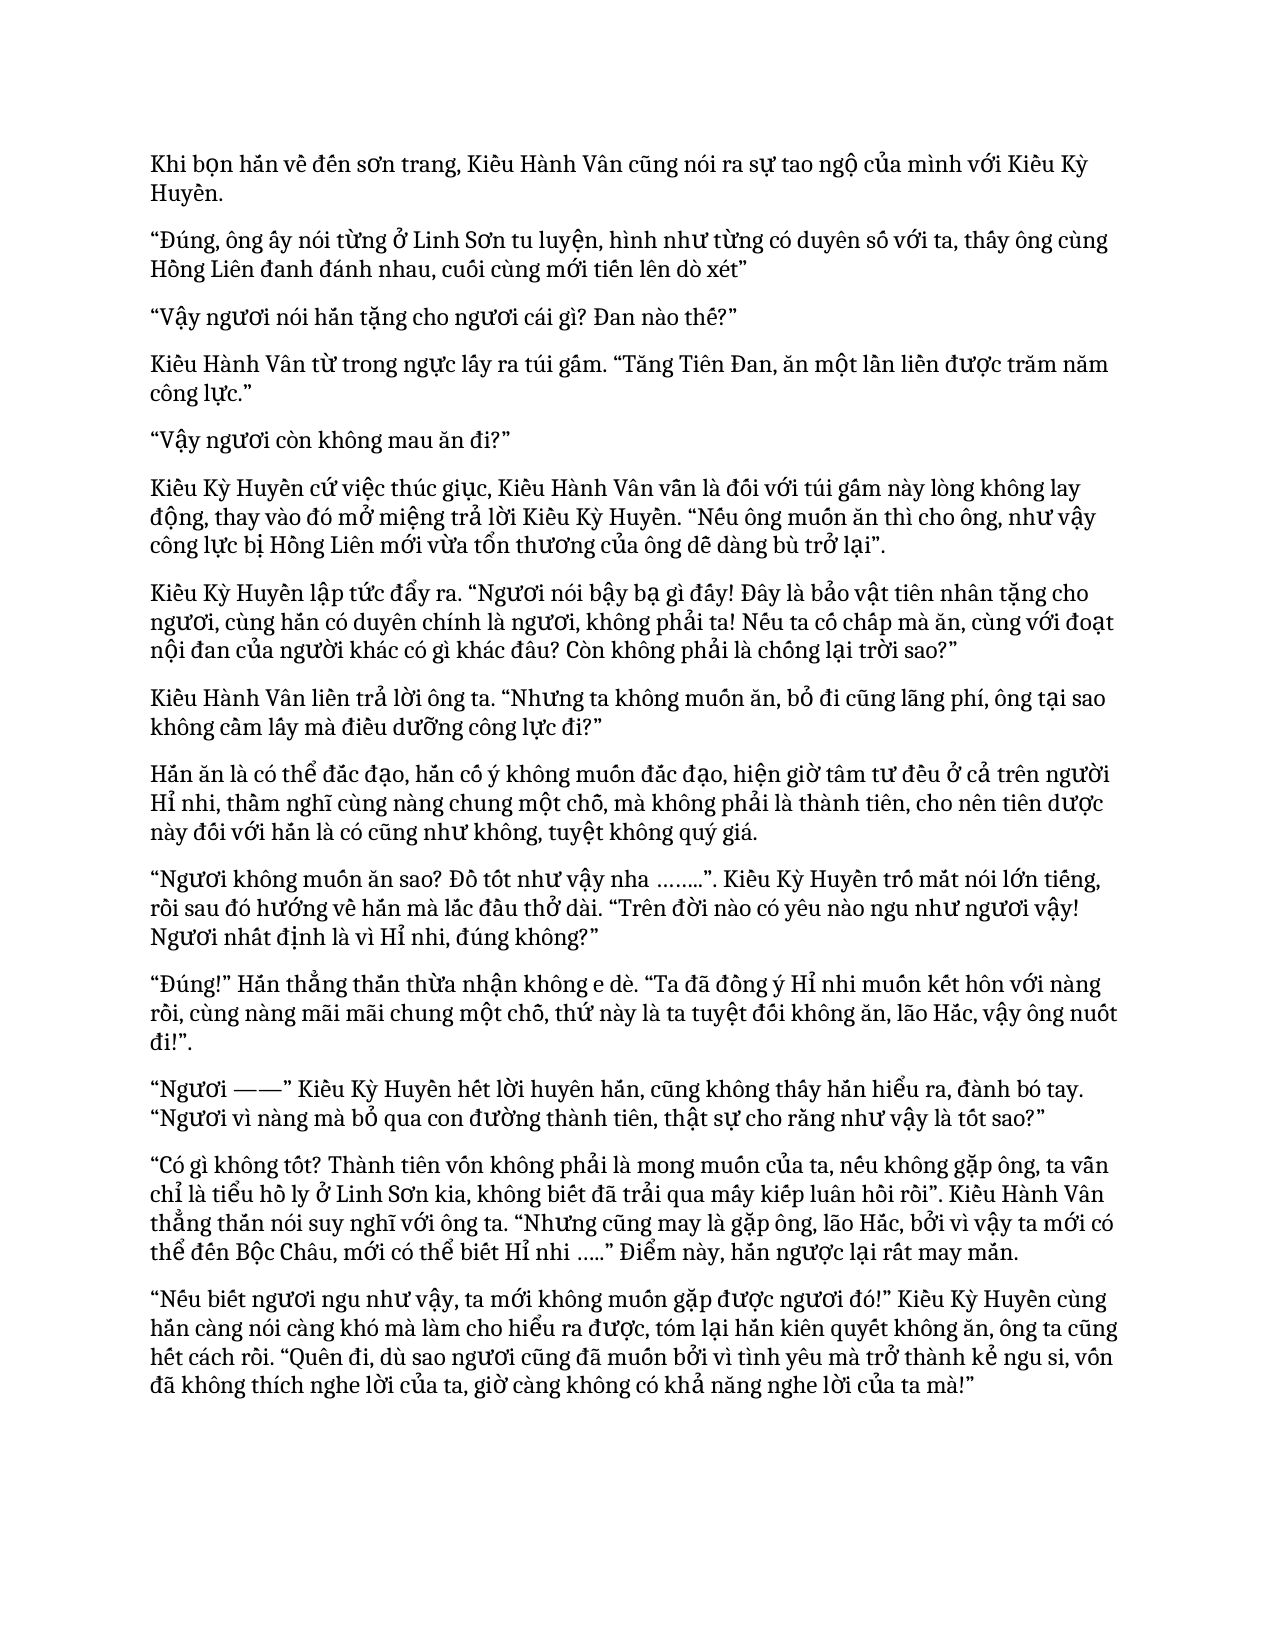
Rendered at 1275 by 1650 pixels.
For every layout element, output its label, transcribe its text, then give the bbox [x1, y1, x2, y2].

text “Đúng!” Hắn thẳng thắn thừa nhận không e dè. “Ta đã đồng ý Hỉ nhi muốn kết hôn với nàng rồi, cùng nàng mãi mãi chung một chỗ, thứ này là ta tuyệt đối không ăn, lão Hắc, vậy ông nuốt đi!”. [150, 970, 1125, 1056]
text Kiều Hành Vân liền trả lời ông ta. “Nhưng ta không muốn ăn, bỏ đi cũng lãng phí, ông tại sao không cầm lấy mà điều dưỡng công lực đi?” [150, 684, 1125, 741]
text Khi bọn hắn về đến sơn trang, Kiều Hành Vân cũng nói ra sự tao ngộ của mình với Kiều Kỳ Huyền. [150, 150, 1125, 207]
text “Vậy ngươi còn không mau ăn đi?” [150, 426, 1125, 455]
text “Đúng, ông ấy nói từng ở Linh Sơn tu luyện, hình như từng có duyên số với ta, thấy ông cùng Hồng Liên đanh đánh nhau, cuối cùng mới tiến lên dò xét” [150, 226, 1125, 284]
text “Vậy ngươi nói hắn tặng cho ngươi cái gì? Đan nào thế?” [150, 302, 1125, 331]
text “Ngươi không muốn ăn sao? Đồ tốt như vậy nha ……..”. Kiều Kỳ Huyền trố mắt nói lớn tiếng, rồi sau đó hướng về hắn mà lắc đầu thở dài. “Trên đời nào có yêu nào ngu như ngươi vậy! Ngươi nhất định là vì Hỉ nhi, đúng không?” [150, 865, 1125, 951]
text “Có gì không tốt? Thành tiên vốn không phải là mong muốn của ta, nếu không gặp ông, ta vẫn chỉ là tiểu hồ ly ở Linh Sơn kia, không biết đã trải qua mấy kiếp luân hồi rồi”. Kiều Hành Vân thẳng thắn nói suy nghĩ với ông ta. “Nhưng cũng may là gặp ông, lão Hắc, bởi vì vậy ta mới có thể đến Bộc Châu, mới có thể biết Hỉ nhi …..” Điểm này, hắn ngược lại rất may mắn. [150, 1151, 1125, 1266]
text Kiều Kỳ Huyền lập tức đẩy ra. “Ngươi nói bậy bạ gì đấy! Đây là bảo vật tiên nhân tặng cho ngươi, cùng hắn có duyên chính là ngươi, không phải ta! Nếu ta cố chấp mà ăn, cùng với đoạt nội đan của người khác có gì khác đâu? Còn không phải là chống lại trời sao?” [150, 579, 1125, 665]
text Hắn ăn là có thể đắc đạo, hắn cố ý không muốn đắc đạo, hiện giờ tâm tư đều ở cả trên người Hỉ nhi, thầm nghĩ cùng nàng chung một chỗ, mà không phải là thành tiên, cho nên tiên dược này đối với hắn là có cũng như không, tuyệt không quý giá. [150, 760, 1125, 846]
text “Ngươi ——” Kiều Kỳ Huyền hết lời huyên hắn, cũng không thấy hắn hiểu ra, đành bó tay. “Ngươi vì nàng mà bỏ qua con đường thành tiên, thật sự cho rằng như vậy là tốt sao?” [150, 1075, 1125, 1132]
text Kiều Hành Vân từ trong ngực lấy ra túi gấm. “Tăng Tiên Đan, ăn một lần liền được trăm năm công lực.” [150, 350, 1125, 407]
text Kiều Kỳ Huyền cứ việc thúc giục, Kiều Hành Vân vẫn là đối với túi gấm này lòng không lay động, thay vào đó mở miệng trả lời Kiều Kỳ Huyền. “Nếu ông muốn ăn thì cho ông, như vậy công lực bị Hồng Liên mới vừa tổn thương của ông dễ dàng bù trở lại”. [150, 474, 1125, 560]
text “Nếu biết ngươi ngu như vậy, ta mới không muốn gặp được ngươi đó!” Kiều Kỳ Huyền cùng hắn càng nói càng khó mà làm cho hiểu ra được, tóm lại hắn kiên quyết không ăn, ông ta cũng hết cách rồi. “Quên đi, dù sao ngươi cũng đã muốn bởi vì tình yêu mà trở thành kẻ ngu si, vốn đã không thích nghe lời của ta, giờ càng không có khả năng nghe lời của ta mà!” [150, 1285, 1125, 1457]
